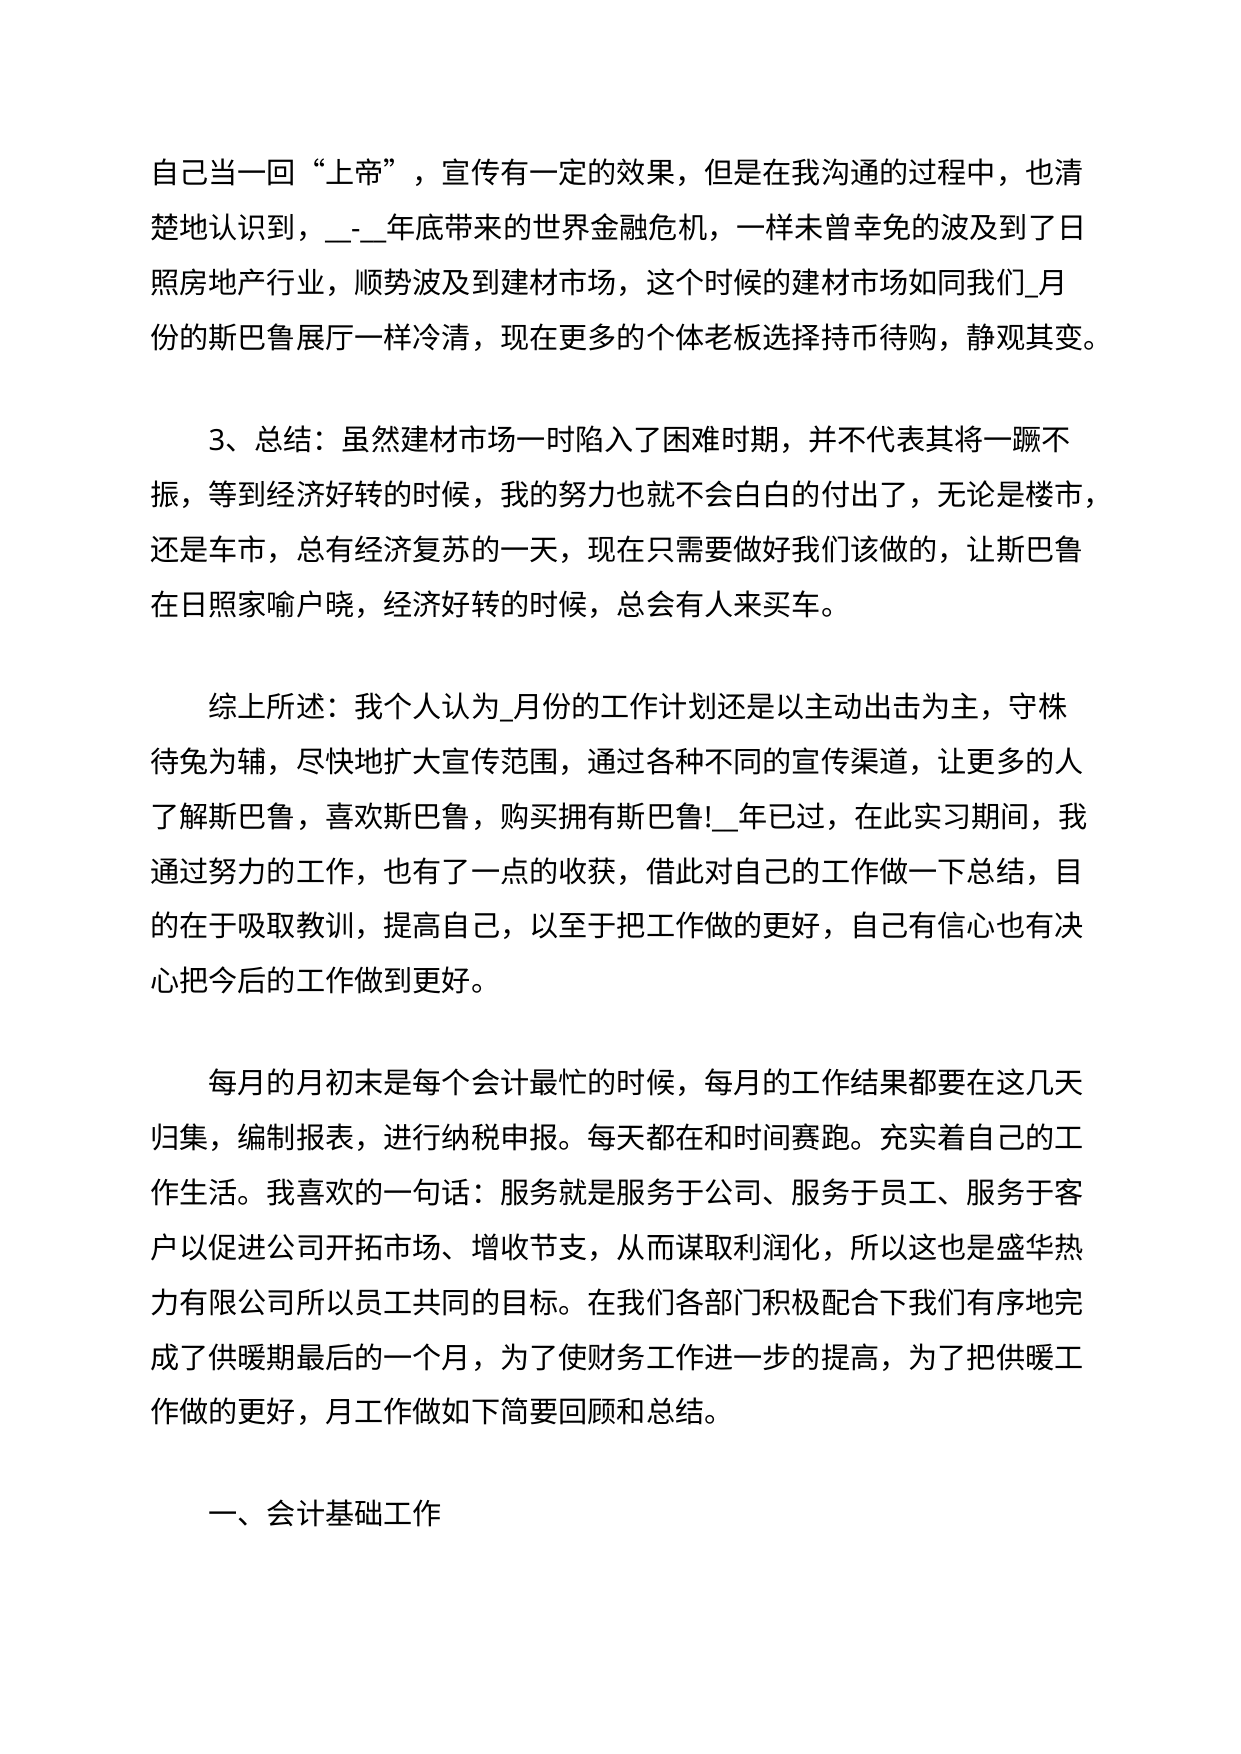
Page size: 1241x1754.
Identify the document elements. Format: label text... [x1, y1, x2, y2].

text 每月的月初末是每个会计最忙的时候，每月的工作结果都要在这几天归集，编制报表，进行纳税申报。每天都在和时间赛跑。充实着自己的工作生活。我喜欢的一句话：服务就是服务于公司、服务于员工、服务于客户以促进公司开拓市场、增收节支，从而谋取利润化，所以这也是盛华热力有限公司所以员工共同的目标。在我们各部门积极配合下我们有序地完成了供暖期最后的一个月，为了使财务工作进一步的提高，为了把供暖工作做的更好，月工作做如下简要回顾和总结。 [150, 1060, 1090, 1431]
text 综上所述：我个人认为_月份的工作计划还是以主动出击为主，守株待兔为辅，尽快地扩大宣传范围，通过各种不同的宣传渠道，让更多的人了解斯巴鲁，喜欢斯巴鲁，购买拥有斯巴鲁!__年已过，在此实习期间，我通过努力的工作，也有了一点的收获，借此对自己的工作做一下总结，目的在于吸取教训，提高自己，以至于把工作做的更好，自己有信心也有决心把今后的工作做到更好。 [150, 683, 1090, 1000]
text 3、总结：虽然建材市场一时陷入了困难时期，并不代表其将一蹶不振，等到经济好转的时候，我的努力也就不会白白的付出了，无论是楼市，还是车市，总有经济复苏的一天，现在只需要做好我们该做的，让斯巴鲁在日照家喻户晓，经济好转的时候，总会有人来买车。 [150, 417, 1090, 624]
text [150, 150, 1090, 357]
text 一、会计基础工作 [150, 1491, 1090, 1533]
